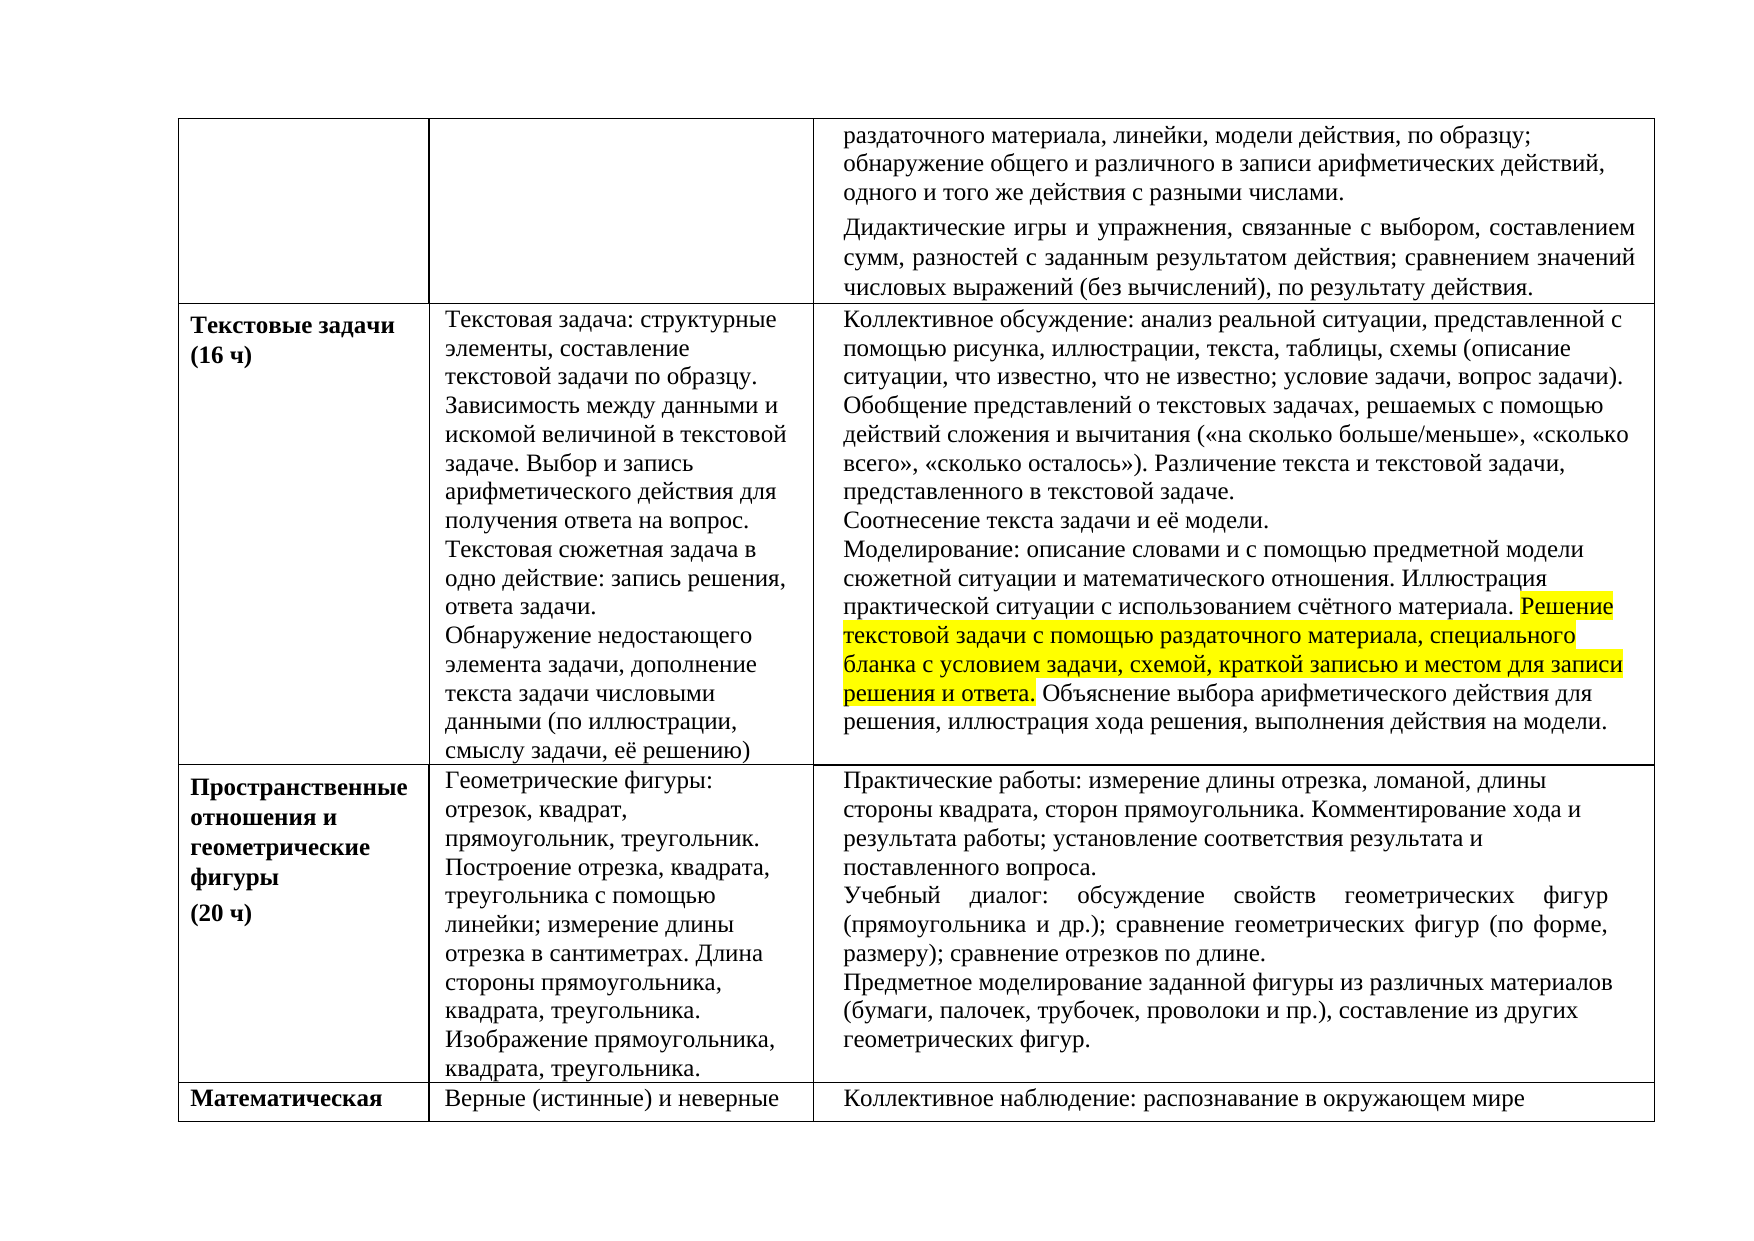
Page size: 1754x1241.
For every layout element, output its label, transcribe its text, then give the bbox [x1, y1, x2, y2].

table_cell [814, 119, 1654, 302]
table_cell Коллективное обсуждение: анализ реальной ситуации, представленной с помощью рисунка, иллюстрации, текста, таблицы, схемы (описание ситуации, что известно, что не известно; условие задачи, вопрос задачи). Обобщение представлений о текстовых задачах, решаемых с помощью действий сложения и вычитания («на сколько больше/меньше», «сколько всего», «сколько осталось»). Различение текста и текстовой задачи, представленного в текстовой задаче. Соотнесение текста задачи и её модели. Моделирование: описание словами и с помощью предметной модели сюжетной ситуации и математического отношения. Иллюстрация практической ситуации с использованием счётного материала. Решение текстовой задачи с помощью раздаточного материала, специального бланка с условием задачи, схемой, краткой записью и местом для записи решения и ответа. Объяснение выбора арифметического действия для решения, иллюстрация хода решения, выполнения действия на модели. [814, 304, 1654, 764]
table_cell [430, 1083, 813, 1121]
table_cell Геометрические фигуры: отрезок, квадрат, прямоугольник, треугольник. Построение отрезка, квадрата, треугольника с помощью линейки; измерение длины отрезка в сантиметрах. Длина стороны прямоугольника, квадрата, треугольника. Изображение прямоугольника, квадрата, треугольника. [430, 765, 813, 1082]
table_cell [814, 1083, 1654, 1121]
table_cell Текстовые задачи (16 ч) [179, 304, 429, 764]
table_cell Практические работы: измерение длины отрезка, ломаной, длины стороны квадрата, сторон прямоугольника. Комментирование хода и результата работы; установление соответствия результата и поставленного вопроса. Учебный диалог: обсуждение свойств геометрических фигур (прямоугольника и др.); сравнение геометрических фигур (по форме, размеру); сравнение отрезков по длине. Предметное моделирование заданной фигуры из различных материалов (бумаги, палочек, трубочек, проволоки и пр.), составление из других геометрических фигур. [814, 766, 1654, 1082]
table_cell Текстовая задача: структурные элементы, составление текстовой задачи по образцу. Зависимость между данными и искомой величиной в текстовой задаче. Выбор и запись арифметического действия для получения ответа на вопрос. Текстовая сюжетная задача в одно действие: запись решения, ответа задачи. Обнаружение недостающего элемента задачи, дополнение текста задачи числовыми данными (по иллюстрации, смыслу задачи, её решению) [430, 304, 813, 764]
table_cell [179, 119, 428, 302]
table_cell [179, 1083, 428, 1121]
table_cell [430, 119, 813, 302]
table_cell Пространственные отношения и геометрические фигуры (20 ч) [179, 765, 428, 1082]
